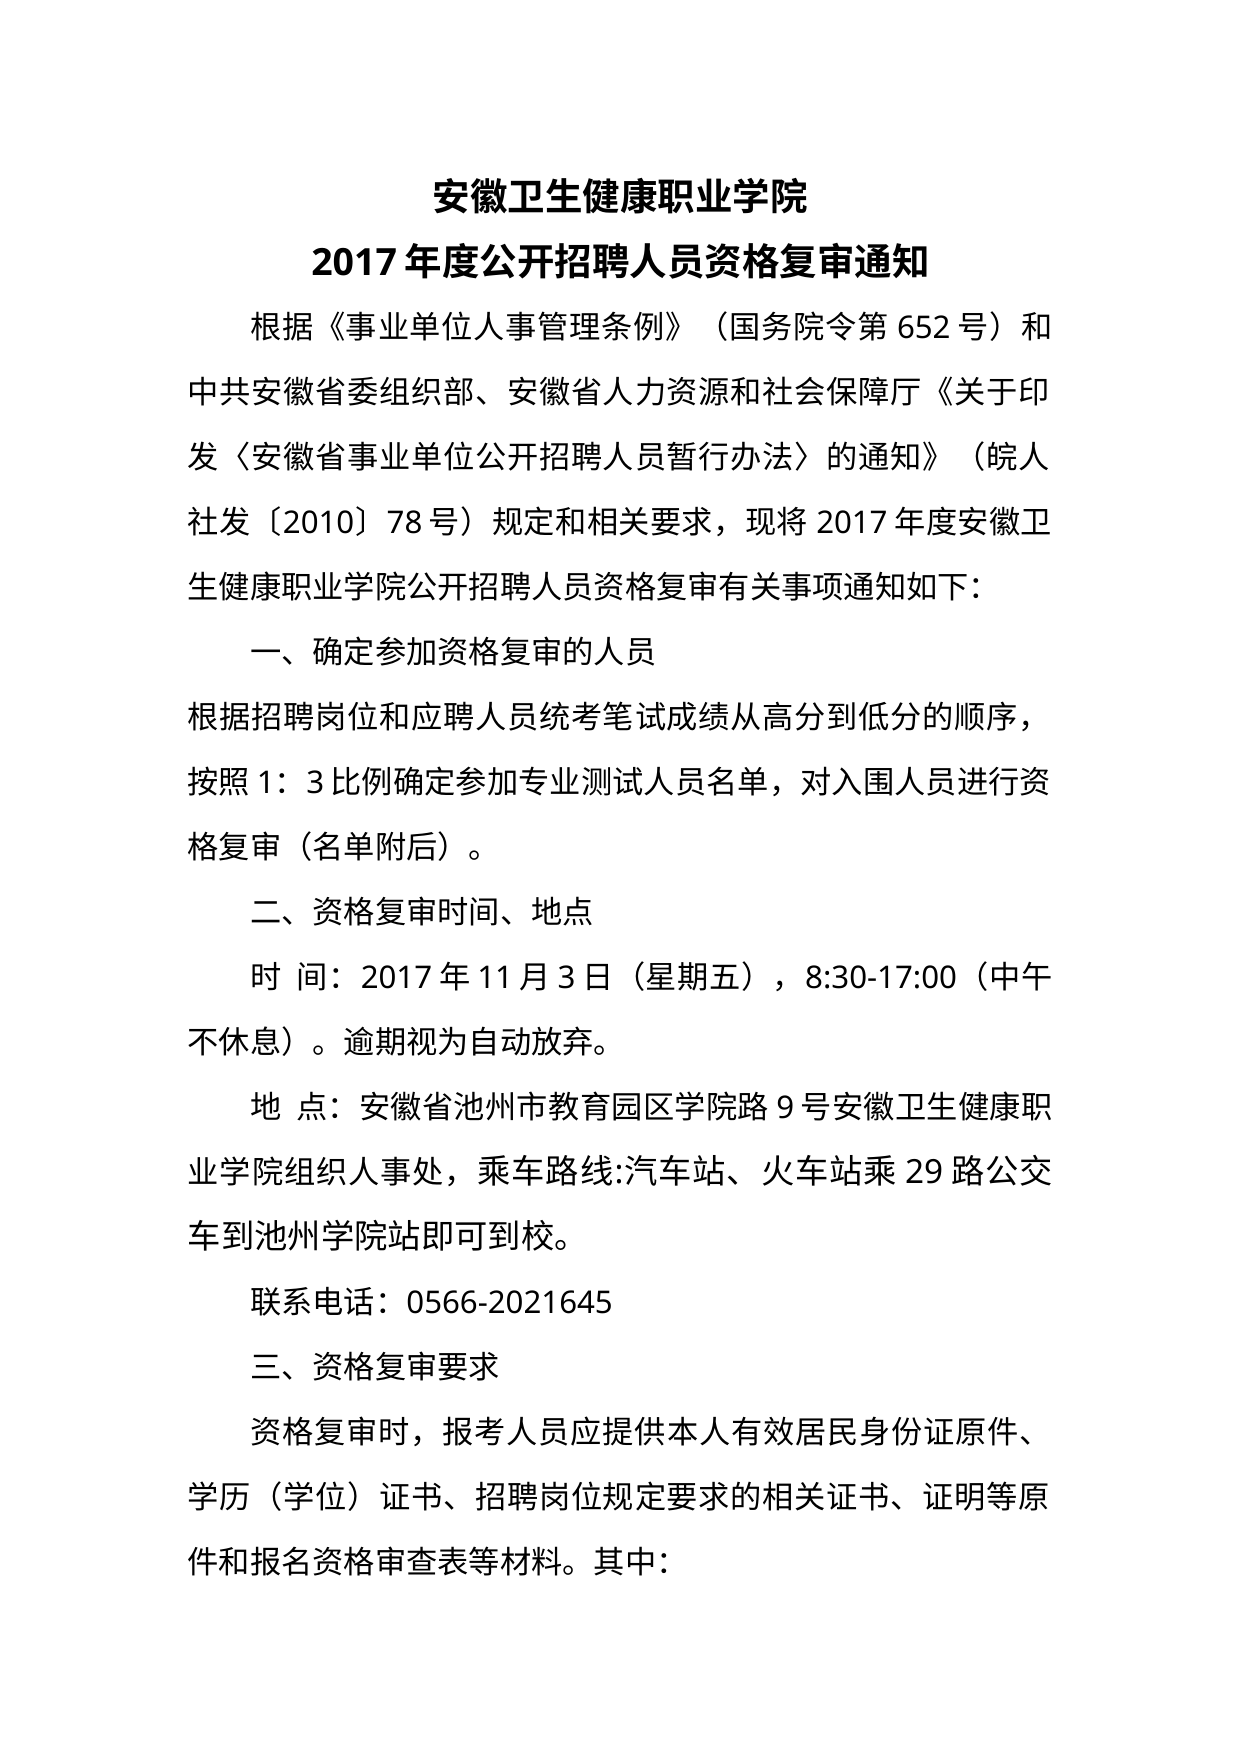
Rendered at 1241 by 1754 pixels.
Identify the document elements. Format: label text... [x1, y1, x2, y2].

text 地 点：安徽省池州市教育园区学院路9号安徽卫生健康职业学院组织人事处，乘车路线:汽车站、火车站乘29路公交车到池州学院站即可到校。 [187, 1072, 1053, 1267]
text 二、资格复审时间、地点 [187, 877, 1053, 942]
text 根据《事业单位人事管理条例》（国务院令第652号）和中共安徽省委组织部、安徽省人力资源和社会保障厅《关于印发〈安徽省事业单位公开招聘人员暂行办法〉的通知》（皖人社发〔2010〕78号）规定和相关要求，现将2017年度安徽卫生健康职业学院公开招聘人员资格复审有关事项通知如下： [187, 292, 1053, 617]
text 资格复审时，报考人员应提供本人有效居民身份证原件、学历（学位）证书、招聘岗位规定要求的相关证书、证明等原件和报名资格审查表等材料。其中： [187, 1397, 1053, 1592]
text 2017年度公开招聘人员资格复审通知 [187, 227, 1053, 292]
text 三、资格复审要求 [187, 1332, 1053, 1397]
text 根据招聘岗位和应聘人员统考笔试成绩从高分到低分的顺序，按照1：3比例确定参加专业测试人员名单，对入围人员进行资格复审（名单附后）。 [187, 682, 1053, 877]
text 时 间：2017年11月3日（星期五），8:30-17:00（中午不休息）。逾期视为自动放弃。 [187, 942, 1053, 1072]
text 联系电话：0566-2021645 [187, 1267, 1053, 1332]
text 一、确定参加资格复审的人员 [187, 617, 1053, 682]
text 安徽卫生健康职业学院 [187, 162, 1053, 227]
